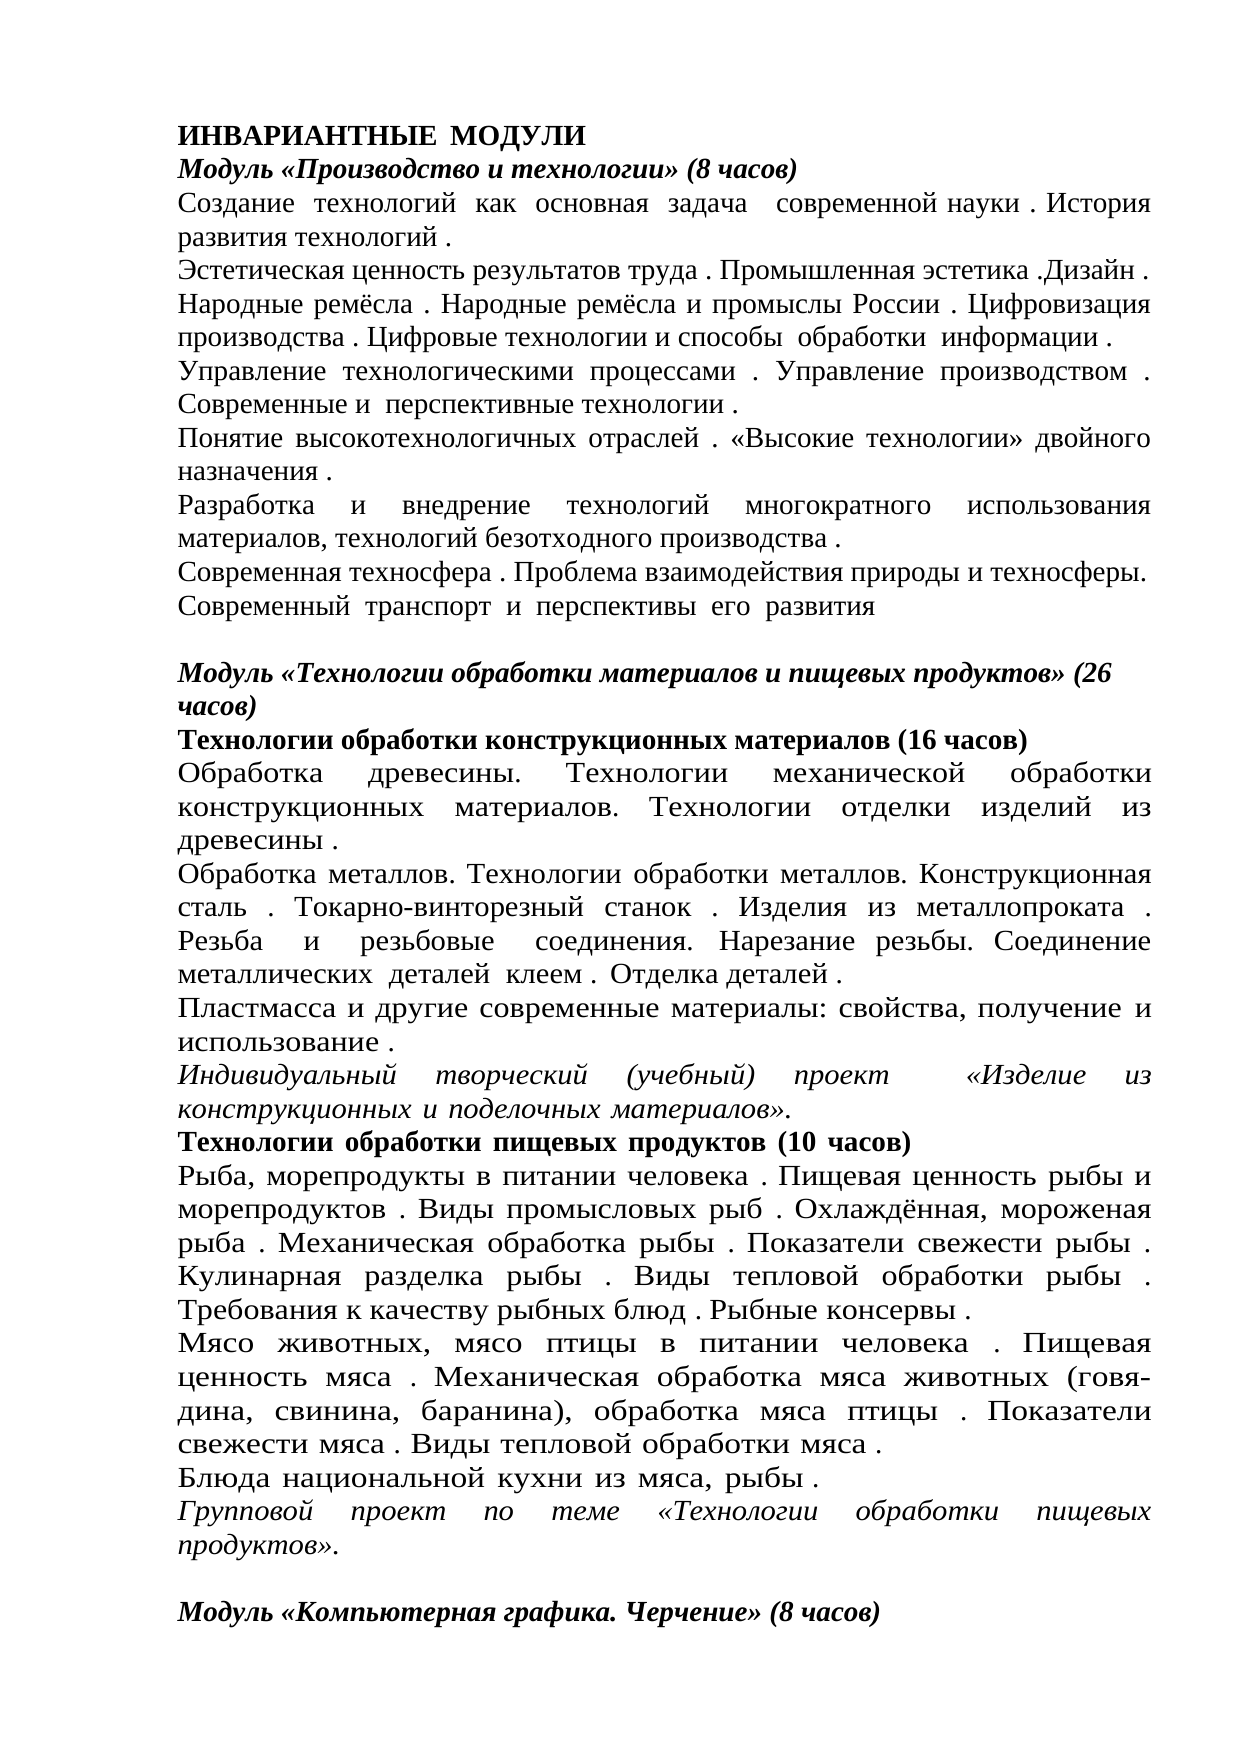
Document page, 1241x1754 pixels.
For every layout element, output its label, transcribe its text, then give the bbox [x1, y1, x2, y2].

text Технологии обработки пищевых продуктов (10 часов) [177, 1124, 1152, 1158]
text Мясо животных, мясо птицы в питании человека . Пищевая ценность мяса . Механическая обработка мяса животных (говя- дина, свинина, баранина), обработка мяса птицы . Показатели свежести мяса . Виды тепловой обработки мяса . [177, 1326, 1152, 1460]
text Понятие высокотехнологичных отраслей . «Высокие технологии» двойного назначения . [177, 420, 1152, 487]
text Современный транспорт и перспективы его развития [177, 588, 1152, 621]
text Рыба, морепродукты в питании человека . Пищевая ценность рыбы и морепродуктов . Виды промысловых рыб . Охлаждённая, мороженая рыба . Механическая обработка рыбы . Показатели свежести рыбы . Кулинарная разделка рыбы . Виды тепловой обработки рыбы . Требования к качеству рыбных блюд . Рыбные консервы . [177, 1158, 1152, 1326]
text Модуль «Компьютерная графика. Черчение» (8 часов) [177, 1594, 1152, 1627]
text Пластмасса и другие современные материалы: свойства, получение и использование . [177, 990, 1152, 1057]
text Создание технологий как основная задача современной науки . История развития технологий . [177, 185, 1152, 252]
text ИНВАРИАНТНЫЕ МОДУЛИ [177, 118, 1152, 152]
text Разработка и внедрение технологий многократного использования материалов, технологий безотходного производства . [177, 487, 1152, 554]
text Современная техносфера . Проблема взаимодействия природы и техносферы. [177, 554, 1152, 588]
text Модуль «Технологии обработки материалов и пищевых продуктов» (26 часов) [177, 655, 1152, 722]
text Обработка металлов. Технологии обработки металлов. Конструкционная сталь . Токарно-винторезный станок . Изделия из металлопроката . Резьба и резьбовые соединения. Нарезание резьбы. Соединение металлических деталей клеем . Отделка деталей . [177, 856, 1152, 990]
text Модуль «Производство и технологии» (8 часов) [177, 152, 1152, 185]
text Блюда национальной кухни из мяса, рыбы . [177, 1460, 1152, 1493]
text Обработка древесины. Технологии механической обработки конструкционных материалов. Технологии отделки изделий из древесины . [177, 755, 1152, 856]
text Групповой проект по теме «Технологии обработки пищевых продуктов». [177, 1493, 1152, 1560]
text Управление технологическими процессами . Управление производством . Современные и перспективные технологии . [177, 353, 1152, 420]
text Народные ремёсла . Народные ремёсла и промыслы России . Цифровизация производства . Цифровые технологии и способы обработки информации . [177, 286, 1152, 353]
text Эстетическая ценность результатов труда . Промышленная эстетика .Дизайн . [177, 252, 1152, 286]
text Технологии обработки конструкционных материалов (16 часов) [177, 722, 1152, 755]
text Индивидуальный творческий (учебный) проект «Изделие из конструкционных и поделочных материалов». [177, 1057, 1152, 1124]
